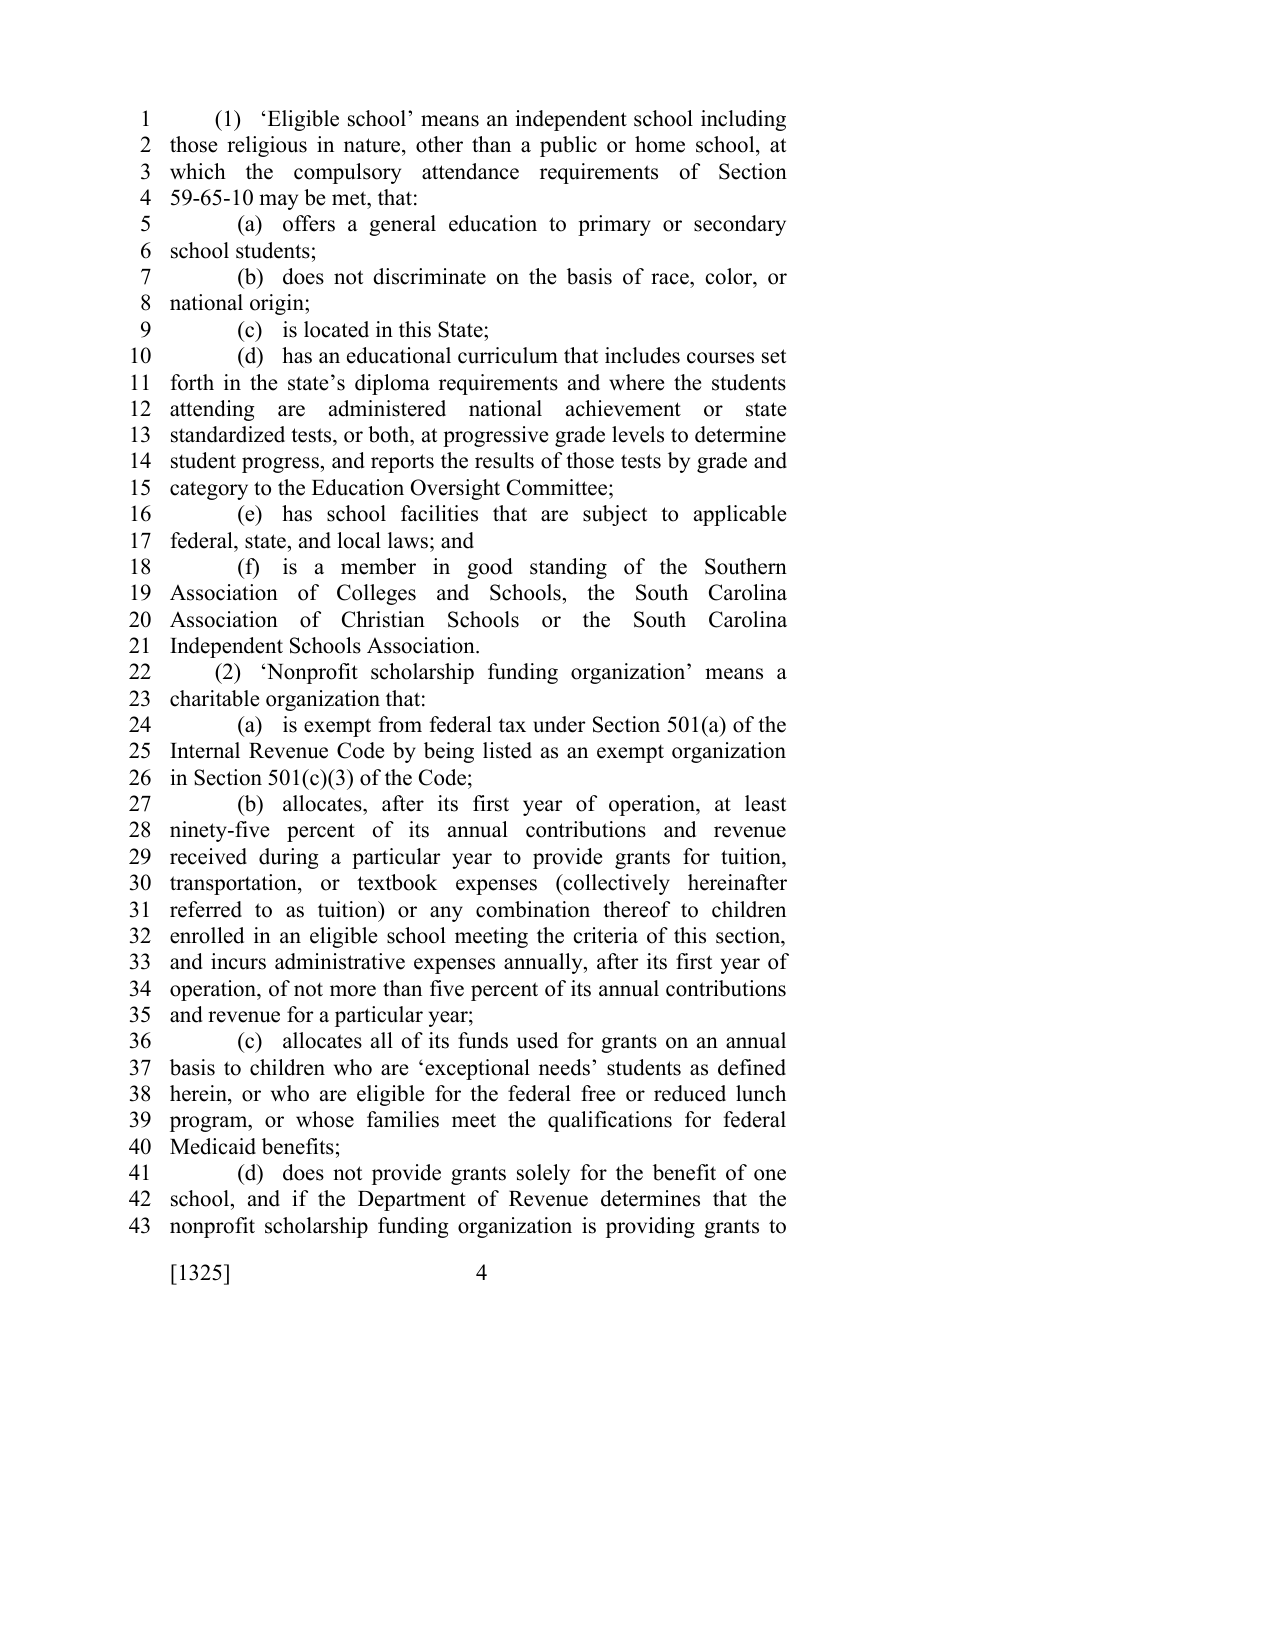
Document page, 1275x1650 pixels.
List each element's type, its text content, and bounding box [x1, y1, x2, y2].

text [169, 1159, 787, 1238]
text (f) is a member in good standing of the Southern Association of Colleges and Schools, the South Carolina Association of Christian Schools or the South Carolina Independent Schools Association. [169, 553, 787, 658]
text (c) is located in this State; [169, 316, 787, 342]
text (a) offers a general education to primary or secondary school students; [169, 210, 787, 263]
text (d) has an educational curriculum that includes courses set forth in the state’s diploma requirements and where the students attending are administered national achievement or state standardized tests, or both, at progressive grade levels to determine student progress, and reports the results of those tests by grade and category to the Education Oversight Committee; [169, 342, 787, 500]
text (b) does not discriminate on the basis of race, color, or national origin; [169, 263, 787, 316]
text (e) has school facilities that are subject to applicable federal, state, and local laws; and [169, 500, 787, 553]
text (c) allocates all of its funds used for grants on an annual basis to children who are ‘exceptional needs’ students as defined herein, or who are eligible for the federal free or reduced lunch program, or whose families meet the qualifications for federal Medicaid benefits; [169, 1027, 787, 1159]
text (1) ‘Eligible school’ means an independent school including those religious in nature, other than a public or home school, at which the compulsory attendance requirements of Section 59-65-10 may be met, that: [169, 105, 787, 210]
text (a) is exempt from federal tax under Section 501(a) of the Internal Revenue Code by being listed as an exempt organization in Section 501(c)(3) of the Code; [169, 711, 787, 790]
text (2) ‘Nonprofit scholarship funding organization’ means a charitable organization that: [169, 658, 787, 711]
text (b) allocates, after its first year of operation, at least ninety-five percent of its annual contributions and revenue received during a particular year to provide grants for tuition, transportation, or textbook expenses (collectively hereinafter referred to as tuition) or any combination thereof to children enrolled in an eligible school meeting the criteria of this section, and incurs administrative expenses annually, after its first year of operation, of not more than five percent of its annual contributions and revenue for a particular year; [169, 790, 787, 1027]
